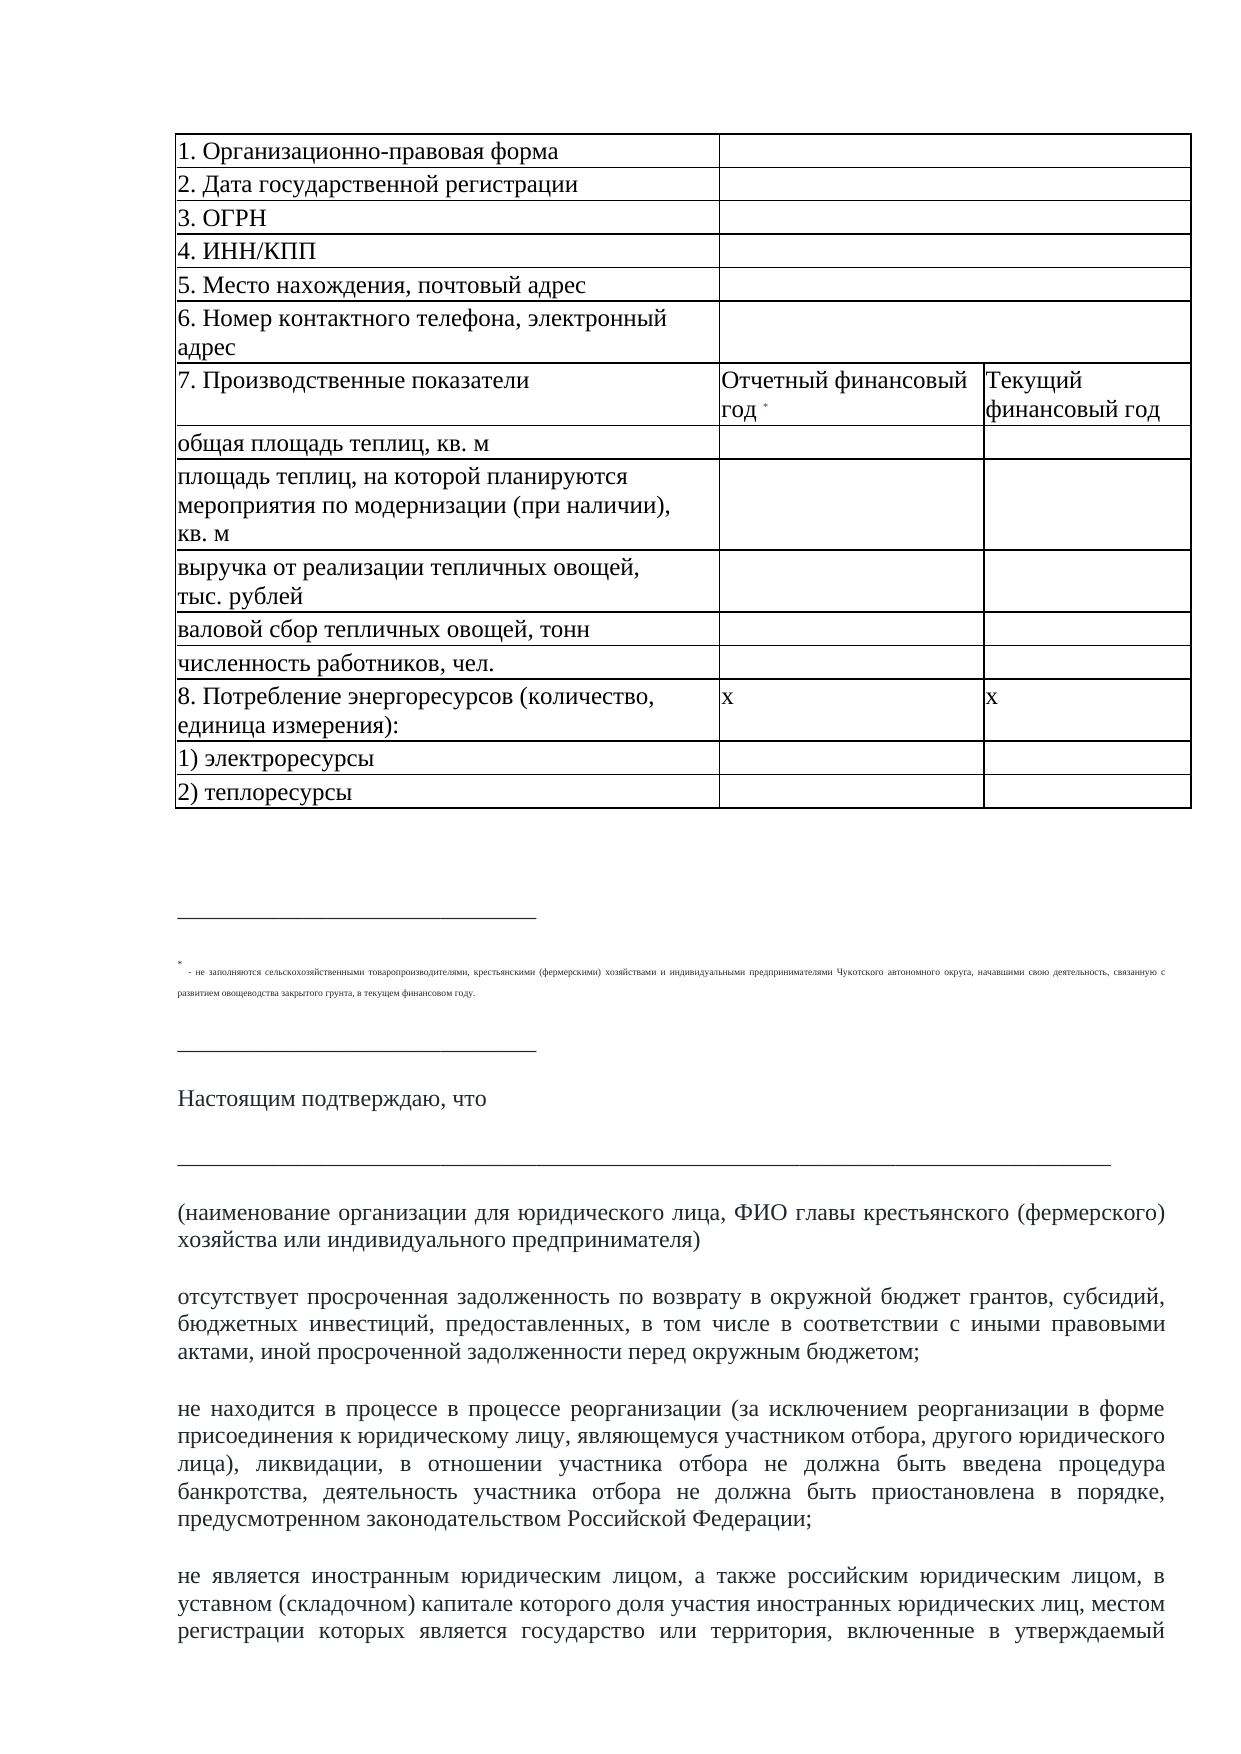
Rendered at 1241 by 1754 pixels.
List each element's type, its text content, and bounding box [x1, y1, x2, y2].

table_cell общая площадь теплиц, кв. м [176, 426, 719, 458]
table_cell численность работников, чел. [176, 646, 719, 678]
text отсутствует просроченная задолженность по возврату в окружной бюджет грантов, субсидий, бюджетных инвестиций, предоставленных, в том числе в соответствии с иными правовыми актами, иной просроченной задолженности перед окружным бюджетом; [177, 1282, 1166, 1365]
table_cell [720, 235, 1190, 267]
table_cell валовой сбор тепличных овощей, тонн [176, 612, 719, 644]
table_cell [720, 460, 983, 549]
table_cell Текущий финансовый год [985, 364, 1190, 424]
text не находится в процессе в процессе реорганизации (за исключением реорганизации в форме присоединения к юридическому лицу, являющемуся участником отбора, другого юридического лица), ликвидации, в отношении участника отбора не должна быть введена процедура банкротства, деятельность участника отбора не должна быть приостановлена в порядке, предусмотренном законодательством Российской Федерации; [177, 1394, 1166, 1532]
table_cell [720, 426, 983, 458]
table_cell [720, 613, 983, 644]
table_cell 3. ОГРН [176, 201, 719, 233]
table_cell площадь теплиц, на которой планируются мероприятия по модернизации (при наличии), кв. м [176, 459, 719, 549]
table_cell [720, 268, 1190, 300]
table_cell 4. ИНН/КПП [176, 234, 719, 267]
table_cell Отчетный финансовый год * [720, 364, 983, 424]
table_cell 2. Дата государственной регистрации [176, 168, 719, 200]
table_cell x [720, 680, 983, 740]
table_cell [985, 460, 1190, 549]
table_cell выручка от реализации тепличных овощей, тыс. рублей [176, 550, 719, 611]
table_cell x [985, 680, 1190, 740]
table_cell [985, 551, 1190, 611]
table_cell 8. Потребление энергоресурсов (количество, единица измерения): [176, 679, 719, 740]
table_cell [985, 742, 1190, 773]
text ______________________________________________________________________________ [177, 1141, 1166, 1168]
table_cell [720, 742, 983, 773]
text ______________________________ [177, 1027, 1166, 1055]
table_cell 6. Номер контактного телефона, электронный адрес [176, 301, 719, 362]
table_cell [985, 426, 1190, 458]
table_cell [985, 775, 1190, 807]
table_header 1. Организационно-правовая форма [176, 135, 719, 166]
table_header [720, 135, 1190, 166]
table_cell 7. Производственные показатели [176, 363, 719, 424]
table_cell [720, 302, 1190, 362]
text ______________________________ [177, 894, 1166, 922]
text * - не заполняются сельскохозяйственными товаропроизводителями, крестьянскими (фермерскими) хозяйствами и индивидуальными предпринимателями Чукотского автономного округа, начавшими свою деятельность, связанную с развитием овощеводства закрытого грунта, в текущем финансовом году. [177, 951, 1166, 998]
table_cell 1) электроресурсы [176, 741, 719, 773]
table_cell [720, 168, 1190, 200]
table_cell 5. Место нахождения, почтовый адрес [176, 268, 719, 300]
table_cell [720, 646, 983, 678]
table_cell [720, 201, 1190, 233]
table_cell [720, 775, 983, 807]
table_cell [985, 646, 1190, 678]
table_cell 2) теплоресурсы [176, 775, 719, 807]
text (наименование организации для юридического лица, ФИО главы крестьянского (фермерского) хозяйства или индивидуального предпринимателя) [177, 1197, 1166, 1253]
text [177, 1561, 1166, 1644]
table_cell [720, 551, 983, 611]
text Настоящим подтверждаю, что [177, 1084, 1166, 1112]
table_cell [985, 613, 1190, 644]
